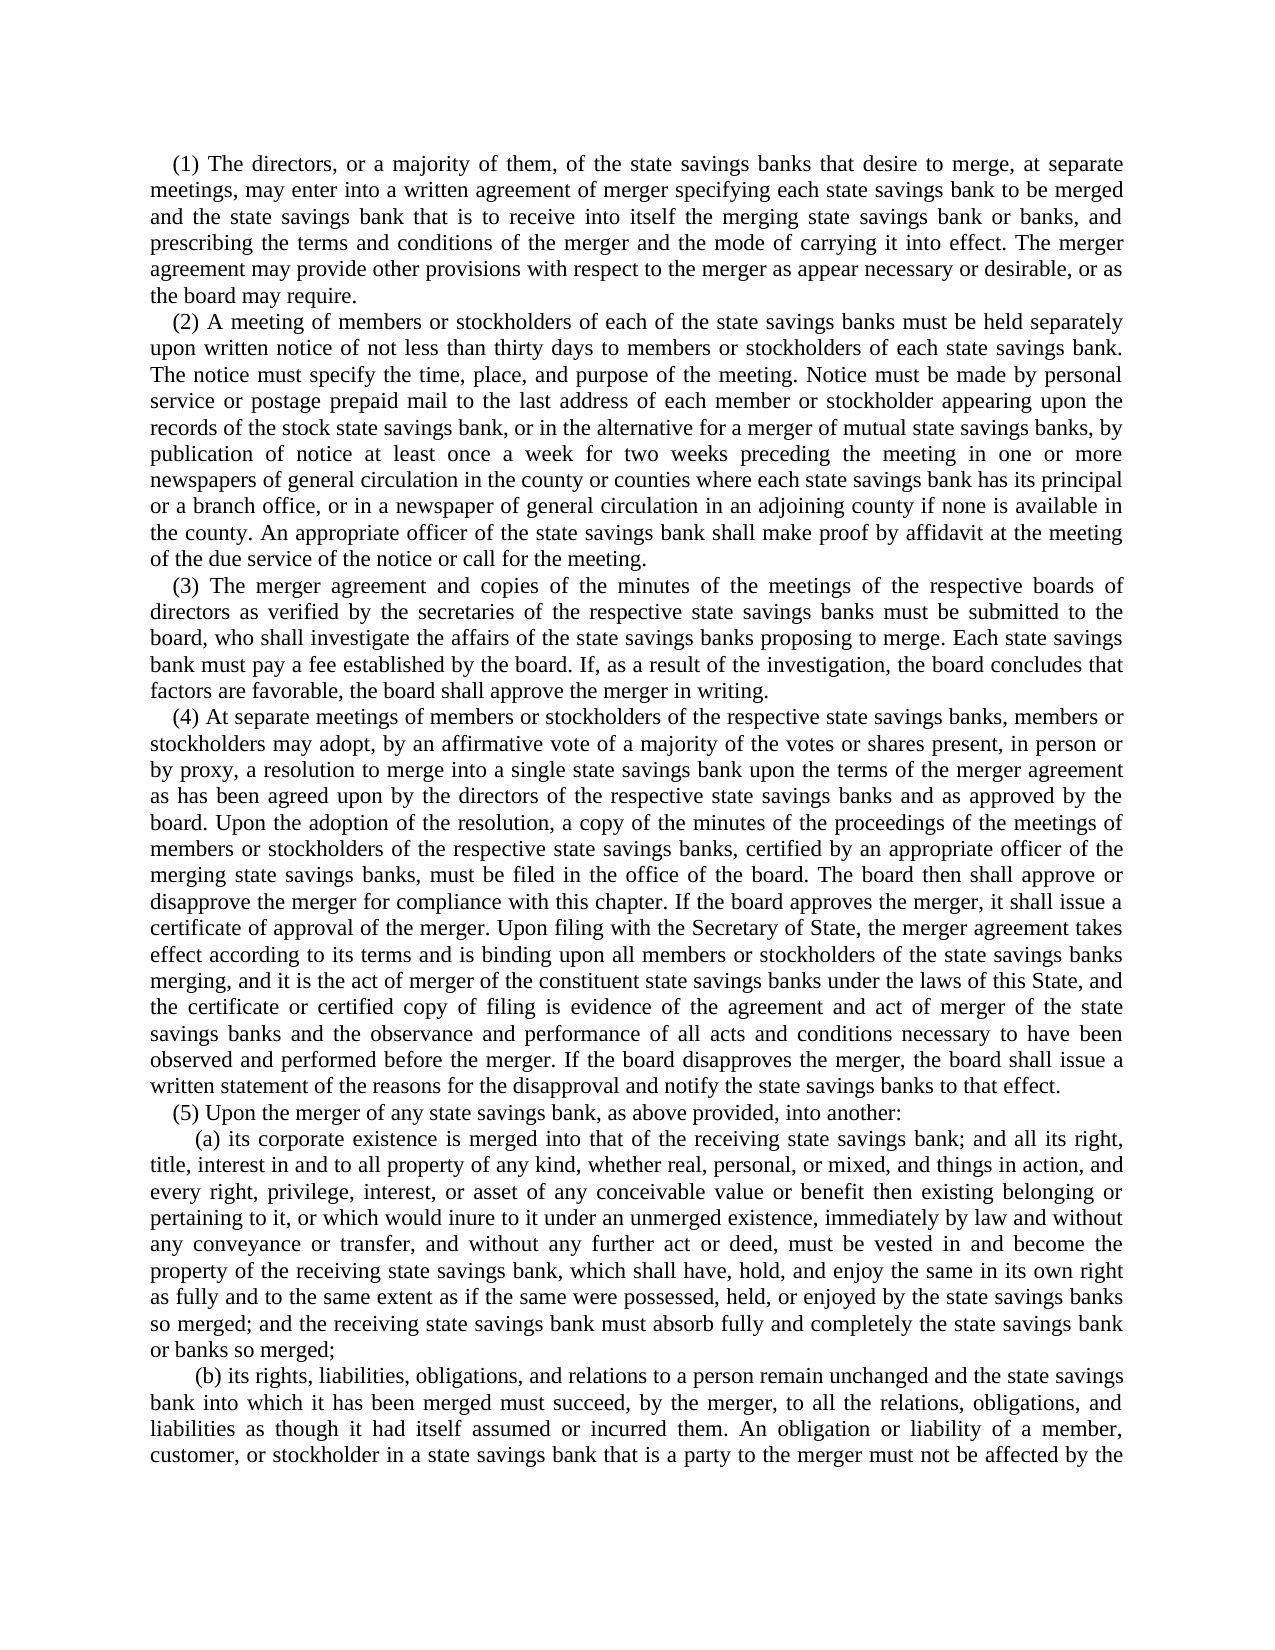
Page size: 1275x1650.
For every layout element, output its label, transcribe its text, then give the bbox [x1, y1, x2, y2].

text (4) At separate meetings of members or stockholders of the respective state savings banks, members or stockholders may adopt, by an affirmative vote of a majority of the votes or shares present, in person or by proxy, a resolution to merge into a single state savings bank upon the terms of the merger agreement as has been agreed upon by the directors of the respective state savings banks and as approved by the board. Upon the adoption of the resolution, a copy of the minutes of the proceedings of the meetings of members or stockholders of the respective state savings banks, certified by an appropriate officer of the merging state savings banks, must be filed in the office of the board. The board then shall approve or disapprove the merger for compliance with this chapter. If the board approves the merger, it shall issue a certificate of approval of the merger. Upon filing with the Secretary of State, the merger agreement takes effect according to its terms and is binding upon all members or stockholders of the state savings banks merging, and it is the act of merger of the constituent state savings banks under the laws of this State, and the certificate or certified copy of filing is evidence of the agreement and act of merger of the state savings banks and the observance and performance of all acts and conditions necessary to have been observed and performed before the merger. If the board disapproves the merger, the board shall issue a written statement of the reasons for the disapproval and notify the state savings banks to that effect. [150, 703, 1125, 1099]
text (a) its corporate existence is merged into that of the receiving state savings bank; and all its right, title, interest in and to all property of any kind, whether real, personal, or mixed, and things in action, and every right, privilege, interest, or asset of any conceivable value or benefit then existing belonging or pertaining to it, or which would inure to it under an unmerged existence, immediately by law and without any conveyance or transfer, and without any further act or deed, must be vested in and become the property of the receiving state savings bank, which shall have, hold, and enjoy the same in its own right as fully and to the same extent as if the same were possessed, held, or enjoyed by the state savings banks so merged; and the receiving state savings bank must absorb fully and completely the state savings bank or banks so merged; [150, 1125, 1125, 1362]
text (3) The merger agreement and copies of the minutes of the meetings of the respective boards of directors as verified by the secretaries of the respective state savings banks must be submitted to the board, who shall investigate the affairs of the state savings banks proposing to merge. Each state savings bank must pay a fee established by the board. If, as a result of the investigation, the board concludes that factors are favorable, the board shall approve the merger in writing. [150, 572, 1125, 703]
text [150, 1362, 1125, 1468]
text (5) Upon the merger of any state savings bank, as above provided, into another: [150, 1099, 1125, 1125]
text (1) The directors, or a majority of them, of the state savings banks that desire to merge, at separate meetings, may enter into a written agreement of merger specifying each state savings bank to be merged and the state savings bank that is to receive into itself the merging state savings bank or banks, and prescribing the terms and conditions of the merger and the mode of carrying it into effect. The merger agreement may provide other provisions with respect to the merger as appear necessary or desirable, or as the board may require. [150, 150, 1125, 308]
text (2) A meeting of members or stockholders of each of the state savings banks must be held separately upon written notice of not less than thirty days to members or stockholders of each state savings bank. The notice must specify the time, place, and purpose of the meeting. Notice must be made by personal service or postage prepaid mail to the last address of each member or stockholder appearing upon the records of the stock state savings bank, or in the alternative for a merger of mutual state savings banks, by publication of notice at least once a week for two weeks preceding the meeting in one or more newspapers of general circulation in the county or counties where each state savings bank has its principal or a branch office, or in a newspaper of general circulation in an adjoining county if none is available in the county. An appropriate officer of the state savings bank shall make proof by affidavit at the meeting of the due service of the notice or call for the meeting. [150, 308, 1125, 572]
